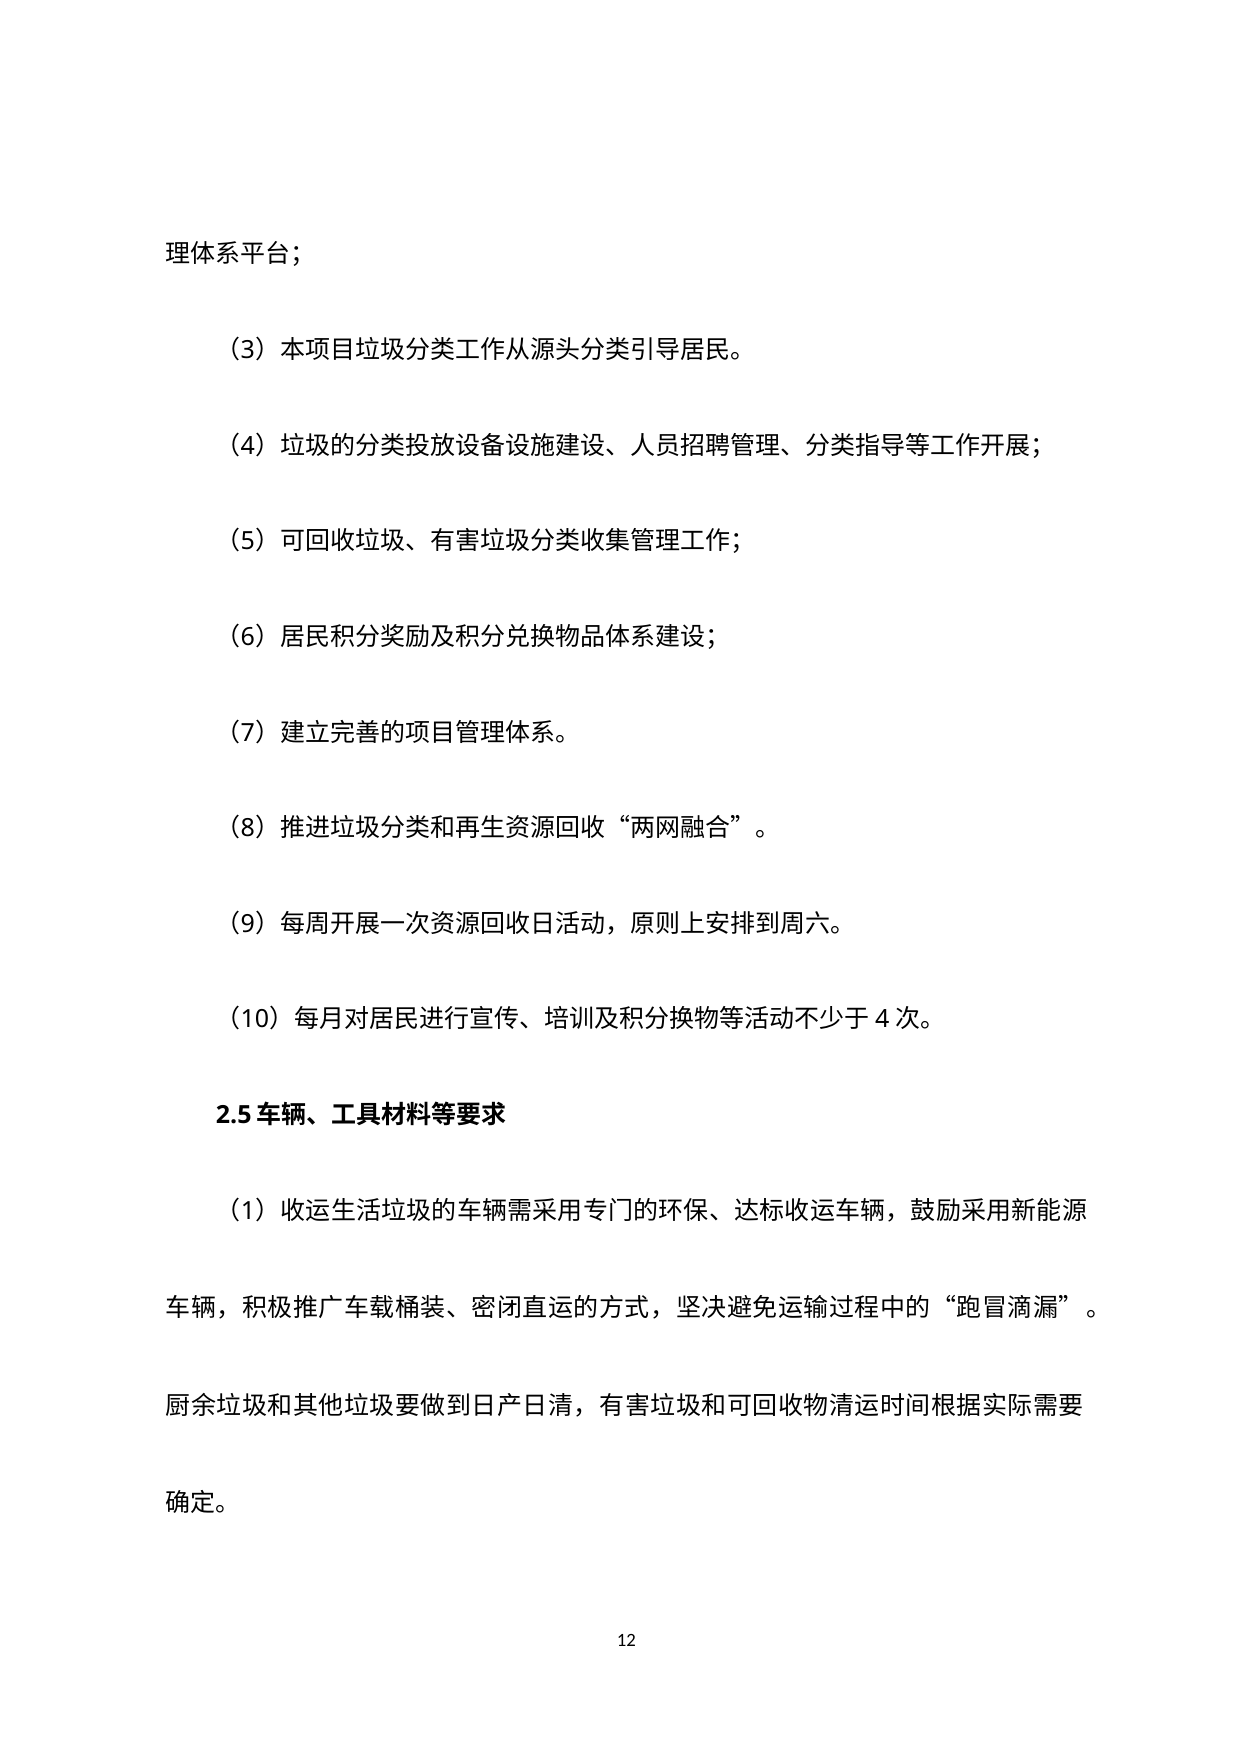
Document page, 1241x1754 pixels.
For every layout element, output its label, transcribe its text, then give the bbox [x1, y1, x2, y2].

text （5）可回收垃圾、有害垃圾分类收集管理工作； [165, 506, 1087, 571]
text 2.5车辆、工具材料等要求 [165, 1080, 1087, 1145]
text （4）垃圾的分类投放设备设施建设、人员招聘管理、分类指导等工作开展； [165, 411, 1087, 476]
text （8）推进垃圾分类和再生资源回收“两网融合”。 [165, 793, 1087, 858]
text （9）每周开展一次资源回收日活动，原则上安排到周六。 [165, 889, 1087, 954]
text （1）收运生活垃圾的车辆需采用专门的环保、达标收运车辆，鼓励采用新能源车辆，积极推广车载桶装、密闭直运的方式，坚决避免运输过程中的“跑冒滴漏”。厨余垃圾和其他垃圾要做到日产日清，有害垃圾和可回收物清运时间根据实际需要确定。 [165, 1176, 1087, 1533]
text （3）本项目垃圾分类工作从源头分类引导居民。 [165, 315, 1087, 380]
text （10）每月对居民进行宣传、培训及积分换物等活动不少于 4 次。 [165, 984, 1087, 1049]
text （7）建立完善的项目管理体系。 [165, 698, 1087, 763]
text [165, 219, 1087, 284]
text （6）居民积分奖励及积分兑换物品体系建设； [165, 602, 1087, 667]
